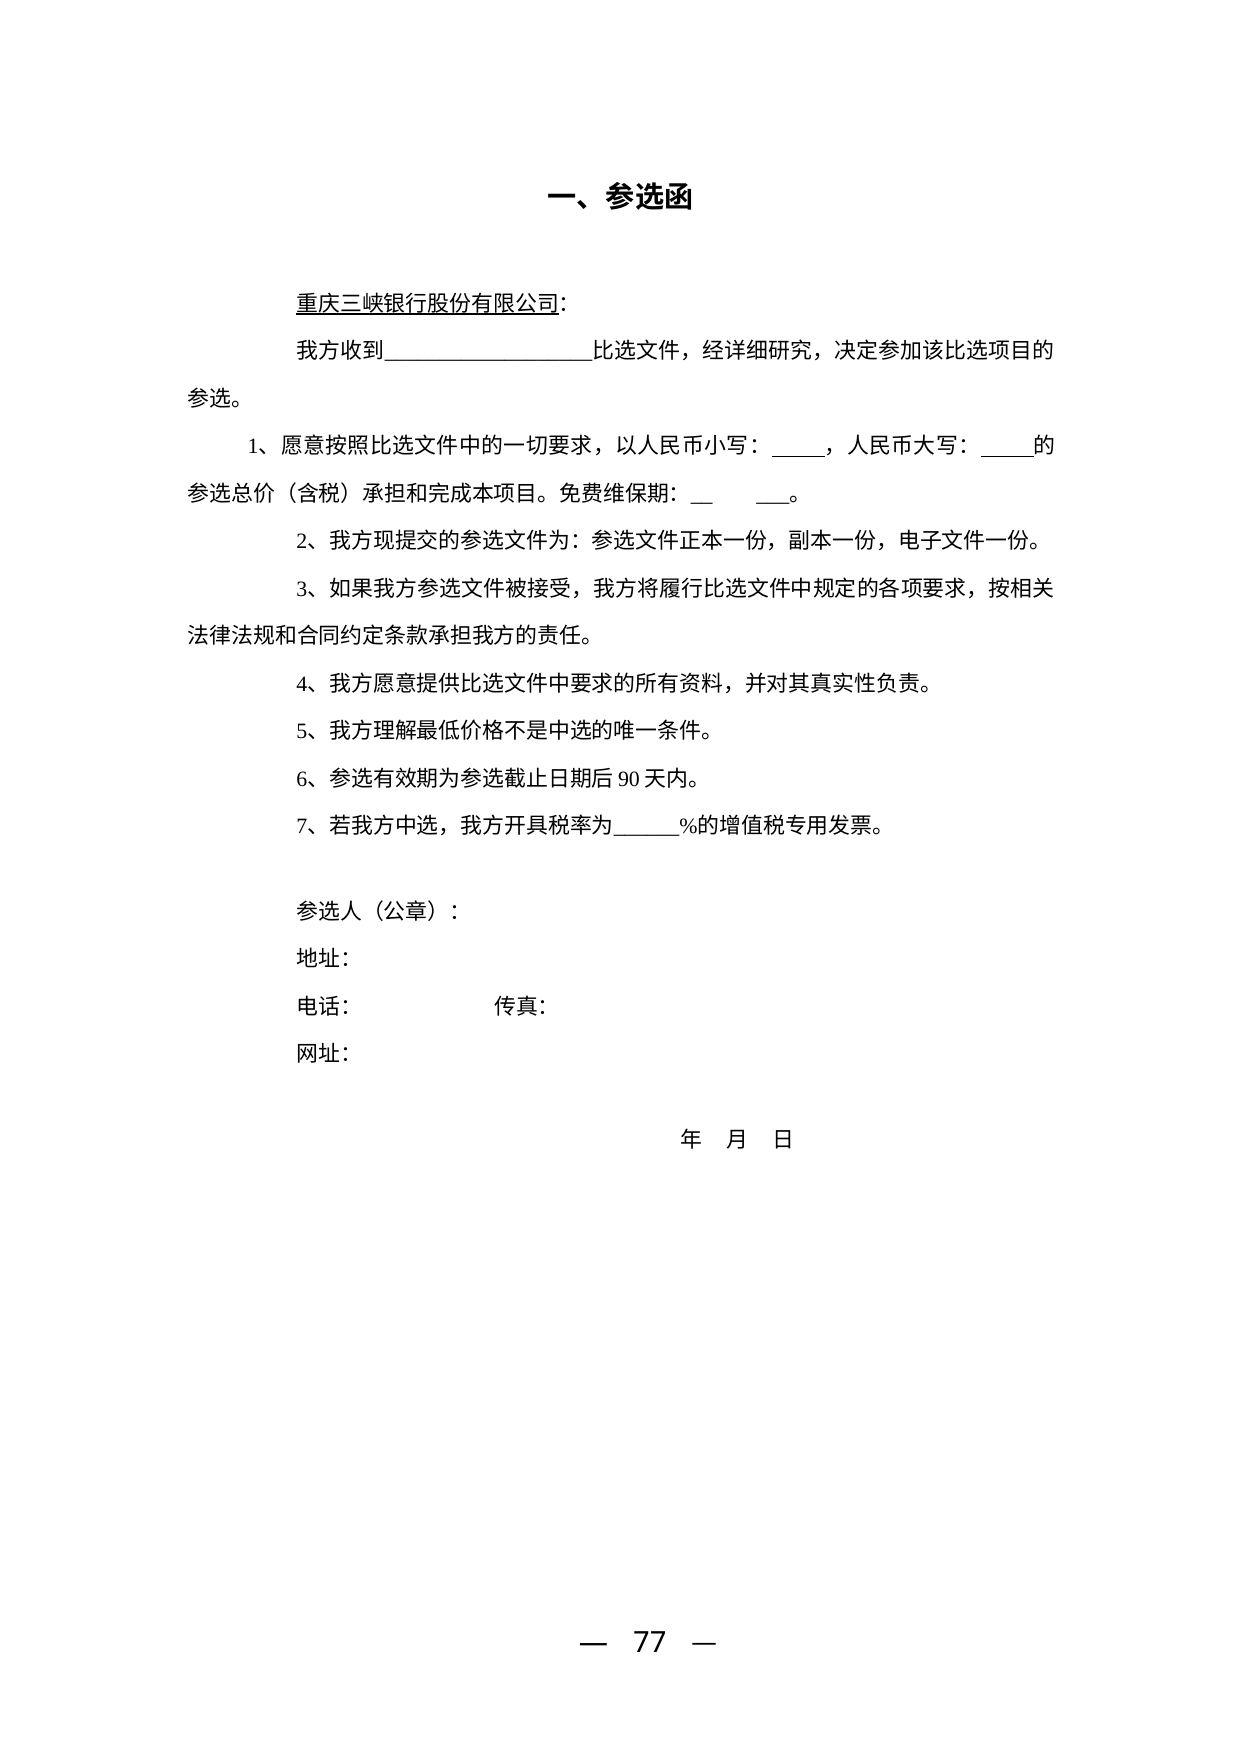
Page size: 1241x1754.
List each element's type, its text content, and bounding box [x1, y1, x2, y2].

text 3、如果我方参选文件被接受，我方将履行比选文件中规定的各项要求，按相关法律法规和合同约定条款承担我方的责任。 [187, 571, 1056, 650]
text 地址： [187, 941, 1056, 973]
text 4、我方愿意提供比选文件中要求的所有资料，并对其真实性负责。 [187, 666, 1056, 698]
text 一、参选函 [187, 162, 1053, 227]
text 年 月 日 [187, 1122, 1056, 1153]
text 7、若我方中选，我方开具税率为______%的增值税专用发票。 [187, 808, 1056, 840]
text 重庆三峡银行股份有限公司： [187, 286, 1056, 318]
text 5、我方理解最低价格不是中选的唯一条件。 [187, 713, 1056, 745]
text 6、参选有效期为参选截止日期后90天内。 [187, 761, 1056, 793]
text 我方收到___________________比选文件，经详细研究，决定参加该比选项目的参选。 [187, 333, 1056, 413]
text 1、愿意按照比选文件中的一切要求，以人民币小写： ，人民币大写： 的参选总价（含税）承担和完成本项目。免费维保期：__ ___。 [187, 428, 1056, 508]
text 参选人（公章）： [187, 894, 1056, 925]
text 电话： 传真： [187, 989, 1056, 1020]
text 2、我方现提交的参选文件为：参选文件正本一份，副本一份，电子文件一份。 [187, 523, 1056, 555]
text 网址： [187, 1036, 1056, 1068]
